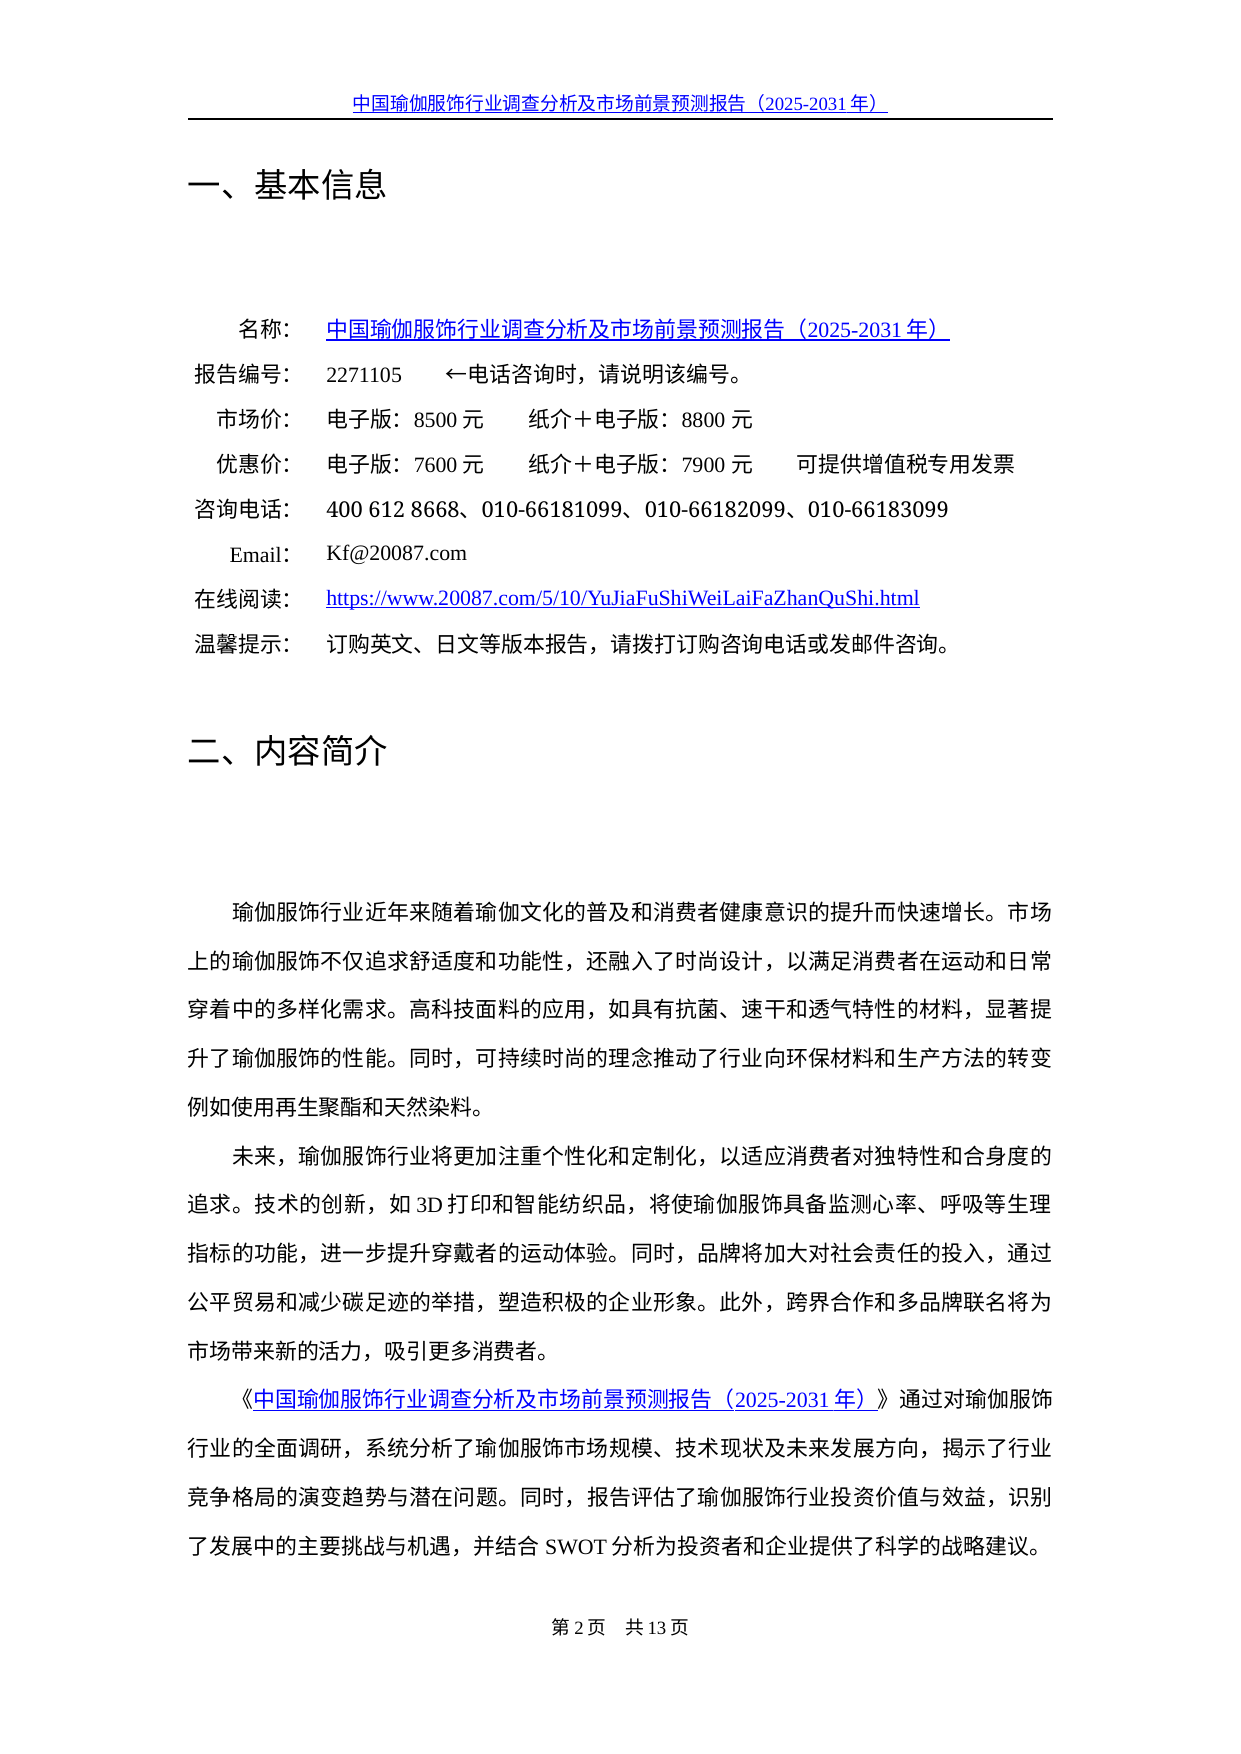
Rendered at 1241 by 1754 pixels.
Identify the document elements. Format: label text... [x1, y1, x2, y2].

table_cell 咨询电话： [167, 492, 315, 537]
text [187, 894, 1053, 1561]
table_cell 报告编号： [167, 357, 315, 402]
table_cell Kf@20087.com [315, 537, 1073, 582]
table_header 名称： [167, 312, 315, 357]
title 一、基本信息 [187, 150, 1053, 215]
table_cell 2271105 ←电话咨询时，请说明该编号。 [315, 357, 1073, 402]
table_header 中国瑜伽服饰行业调查分析及市场前景预测报告（2025-2031年） [315, 312, 1073, 357]
table_cell 400 612 8668、010-66181099、010-66182099、010-66183099 [315, 492, 1073, 537]
table_cell 电子版：8500 元 纸介＋电子版：8800 元 [315, 402, 1073, 447]
table_cell 市场价： [167, 402, 315, 447]
table_cell Email： [167, 537, 315, 582]
table_cell [315, 582, 1073, 627]
title 二、内容简介 [187, 717, 1053, 782]
table_cell 在线阅读： [167, 582, 315, 627]
table_cell 温馨提示： [167, 627, 315, 672]
table_cell 电子版：7600 元 纸介＋电子版：7900 元 可提供增值税专用发票 [315, 447, 1073, 492]
table_cell 订购英文、日文等版本报告，请拨打订购咨询电话或发邮件咨询。 [315, 627, 1073, 672]
table_cell 优惠价： [167, 447, 315, 492]
